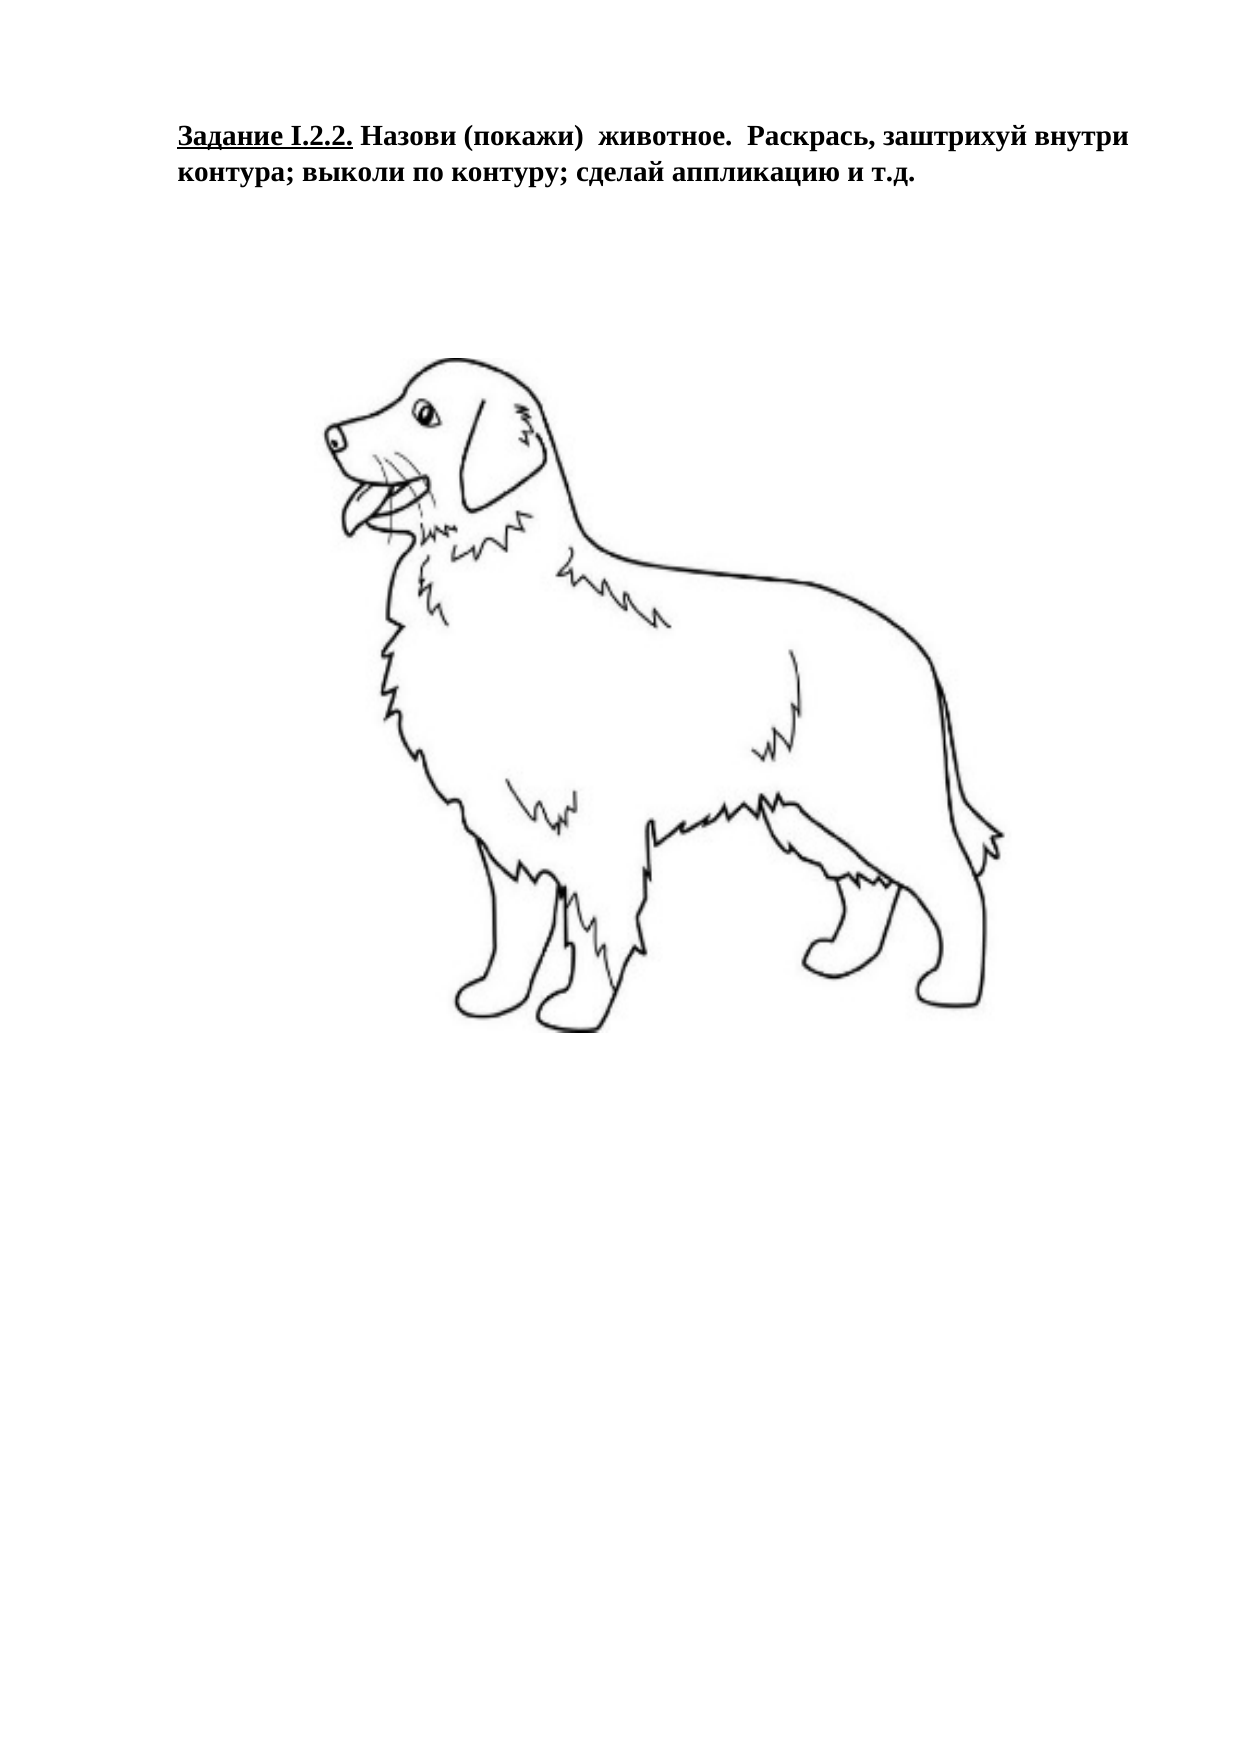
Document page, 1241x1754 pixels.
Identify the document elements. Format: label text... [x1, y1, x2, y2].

text Задание I.2.2. Назови (покажи) животное. Раскрась, заштрихуй внутри контура; выколи по контуру; сделай аппликацию и т.д. [177, 118, 1152, 188]
picture [313, 358, 1015, 1033]
